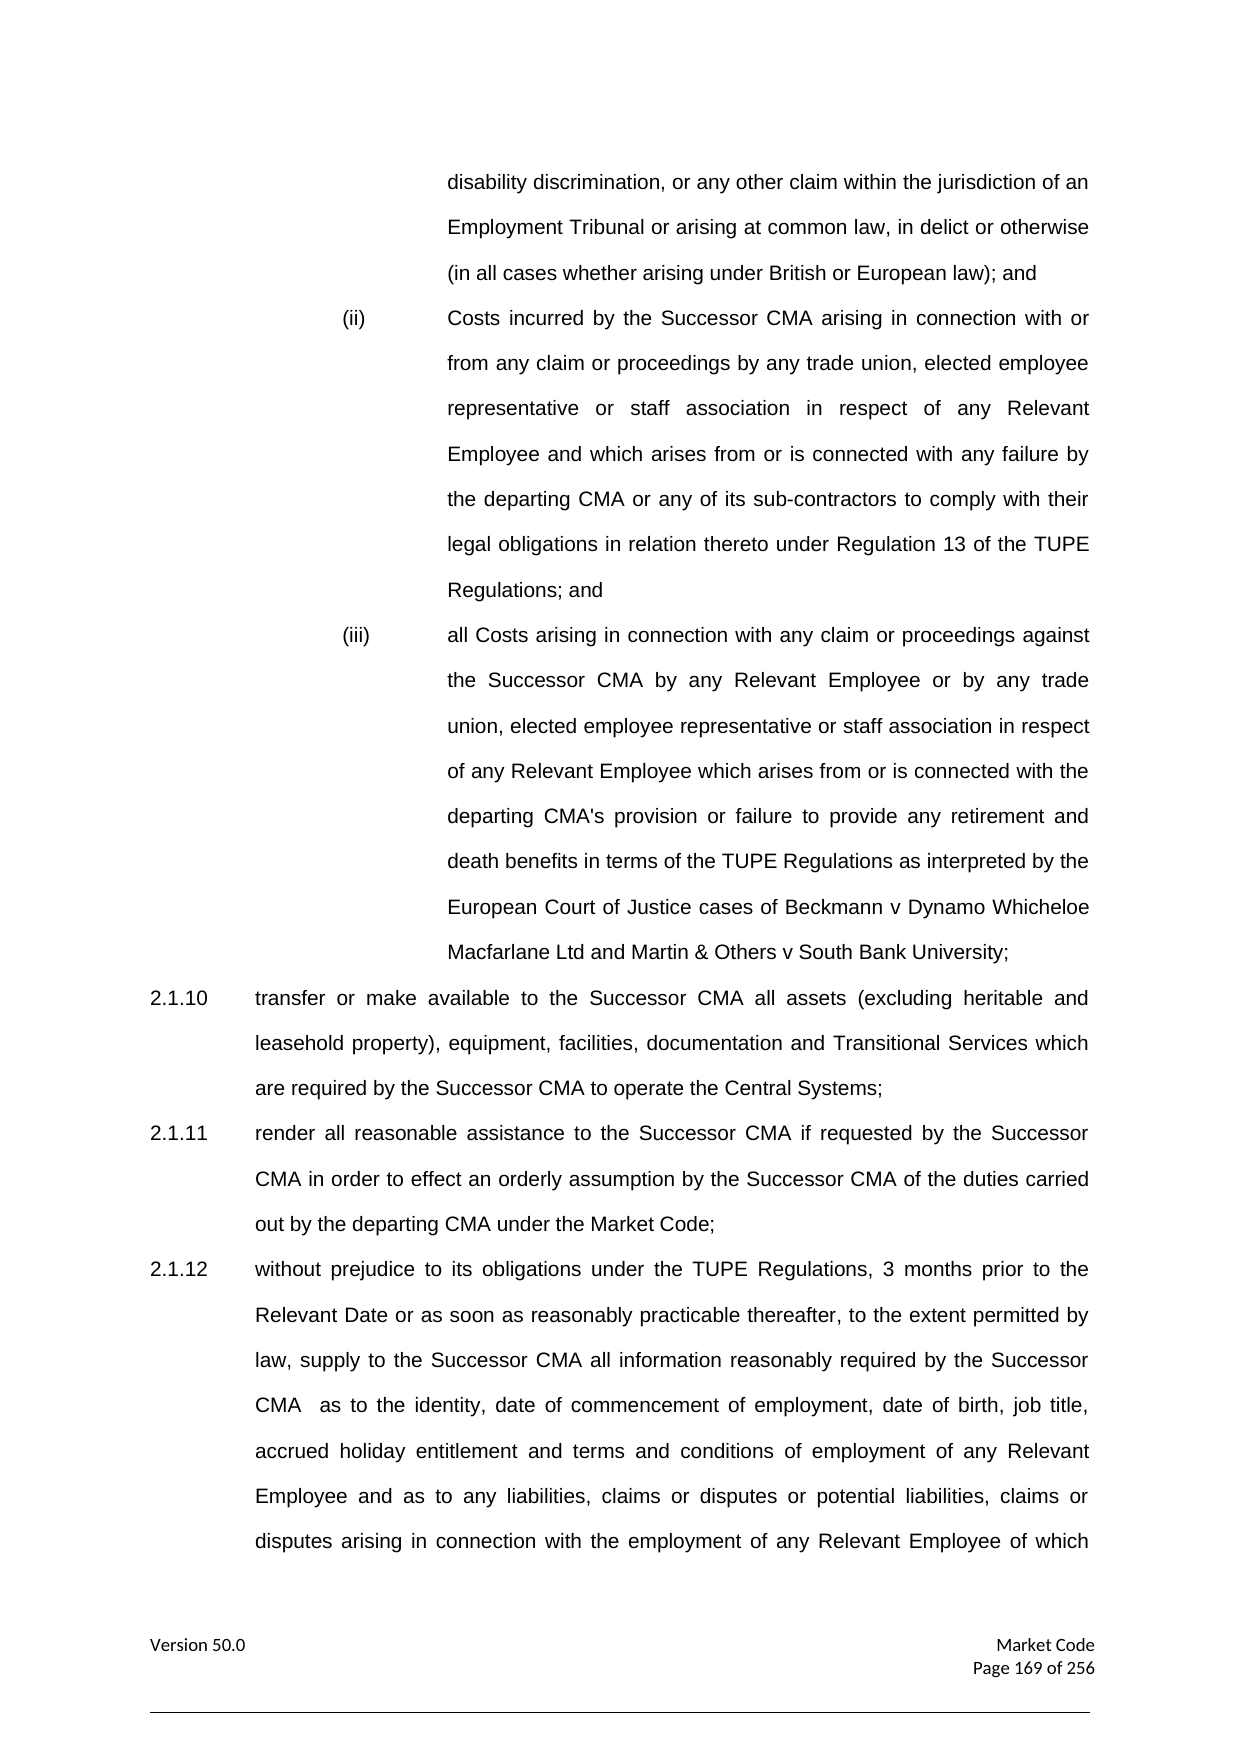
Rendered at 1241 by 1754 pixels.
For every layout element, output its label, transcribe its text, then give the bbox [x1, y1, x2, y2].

text Costs incurred by the Successor arising in connection with or from any claim or proceedings by any trade union, elected employee representative or staff association in respect of any Relevant Employee and which arises from or is connected with any failure by the departing or any of its sub-contractors to comply with their legal obligations in relation thereto under Regulation 13 of the TUPE Regulations; and [342, 289, 1090, 606]
text all Costs arising in connection with any claim or proceedings against the Successor by any Relevant Employee or by any trade union, elected employee representative or staff association in respect of any Relevant Employee which arises from or is connected with the departing 's provision or failure to provide any retirement and death benefits in terms of the TUPE Regulations as interpreted by the European Court of Justice cases of Beckmann v Dynamo Whicheloe Macfarlane Ltd and Martin & Others v South Bank University; [342, 606, 1090, 969]
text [150, 1241, 1090, 1558]
text transfer or make available to the Successor all assets (excluding heritable and leasehold property), equipment, facilities, documentation and Transitional Services which are required by the Successor to operate the Central Systems; [150, 969, 1090, 1104]
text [342, 153, 1090, 289]
text render all reasonable assistance to the Successor if requested by the Successor in order to effect an orderly assumption by the Successor of the duties carried out by the departing under the Market Code; [150, 1104, 1090, 1241]
